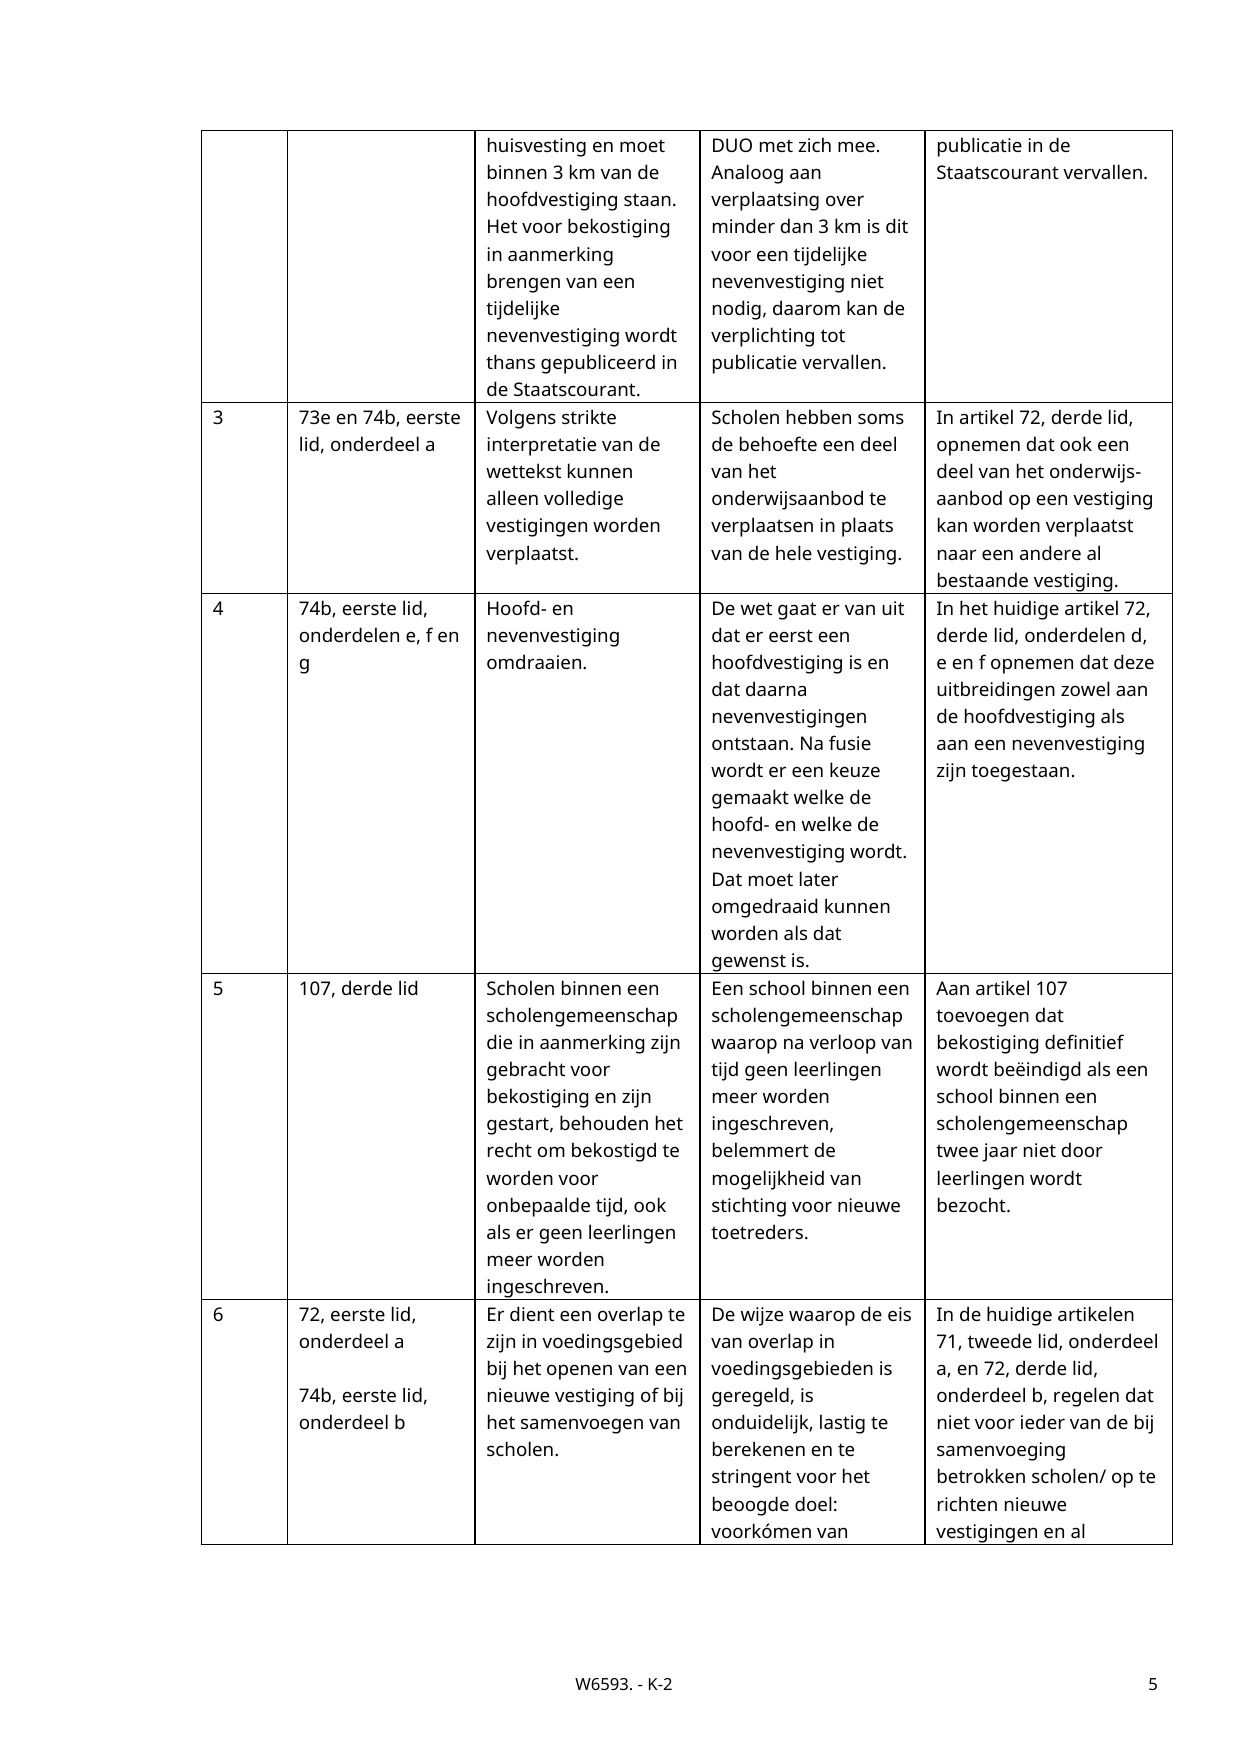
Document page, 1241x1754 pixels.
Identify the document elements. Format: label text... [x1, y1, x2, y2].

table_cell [701, 1300, 924, 1543]
table_cell In artikel 72, derde lid, opnemen dat ook een deel van het onderwijsaanbod op een vestiging kan worden verplaatst naar een andere al bestaande vestiging. [926, 403, 1172, 592]
table_cell Hoofd- en nevenvestiging omdraaien. [476, 594, 699, 973]
table_cell 3 [202, 403, 287, 592]
table_cell 74b, eerste lid, onderdelen e, f en g [288, 594, 474, 973]
table_cell -- [288, 131, 474, 402]
table_cell In het huidige artikel 72, derde lid, onderdelen d, e en f opnemen dat deze uitbreidingen zowel aan de hoofdvestiging als aan een nevenvestiging zijn toegestaan. [926, 594, 1172, 973]
table_cell 5 [202, 974, 287, 1299]
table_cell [701, 131, 924, 402]
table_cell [476, 131, 699, 402]
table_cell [926, 1300, 1172, 1543]
table_cell Scholen binnen een scholengemeenschap die in aanmerking zijn gebracht voor bekostiging en zijn gestart, behouden het recht om bekostigd te worden voor onbepaalde tijd, ook als er geen leerlingen meer worden ingeschreven. [476, 974, 699, 1299]
table_cell De wet gaat er van uit dat er eerst een hoofdvestiging is en dat daarna nevenvestigingen ontstaan. Na fusie wordt er een keuze gemaakt welke de hoofd- en welke de nevenvestiging wordt. Dat moet later omgedraaid kunnen worden als dat gewenst is. [701, 594, 924, 973]
table_cell 107, derde lid [288, 974, 474, 1299]
table_cell Volgens strikte interpretatie van de wettekst kunnen alleen volledige vestigingen worden verplaatst. [476, 403, 699, 592]
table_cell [476, 1300, 699, 1543]
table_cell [288, 1300, 474, 1543]
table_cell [926, 131, 1172, 402]
table_cell Aan artikel 107 toevoegen dat bekostiging definitief wordt beëindigd als een school binnen een scholengemeenschap twee jaar niet door leerlingen wordt bezocht. [926, 974, 1172, 1299]
table_cell 73e en 74b, eerste lid, onderdeel a [288, 403, 474, 592]
table_cell 2 [202, 131, 287, 402]
table_cell Scholen hebben soms de behoefte een deel van het onderwijsaanbod te verplaatsen in plaats van de hele vestiging. [701, 403, 924, 592]
table_cell 6 [202, 1300, 287, 1543]
table_cell 4 [202, 594, 287, 973]
table_cell Een school binnen een scholengemeenschap waarop na verloop van tijd geen leerlingen meer worden ingeschreven, belemmert de mogelijkheid van stichting voor nieuwe toetreders. [701, 974, 924, 1299]
